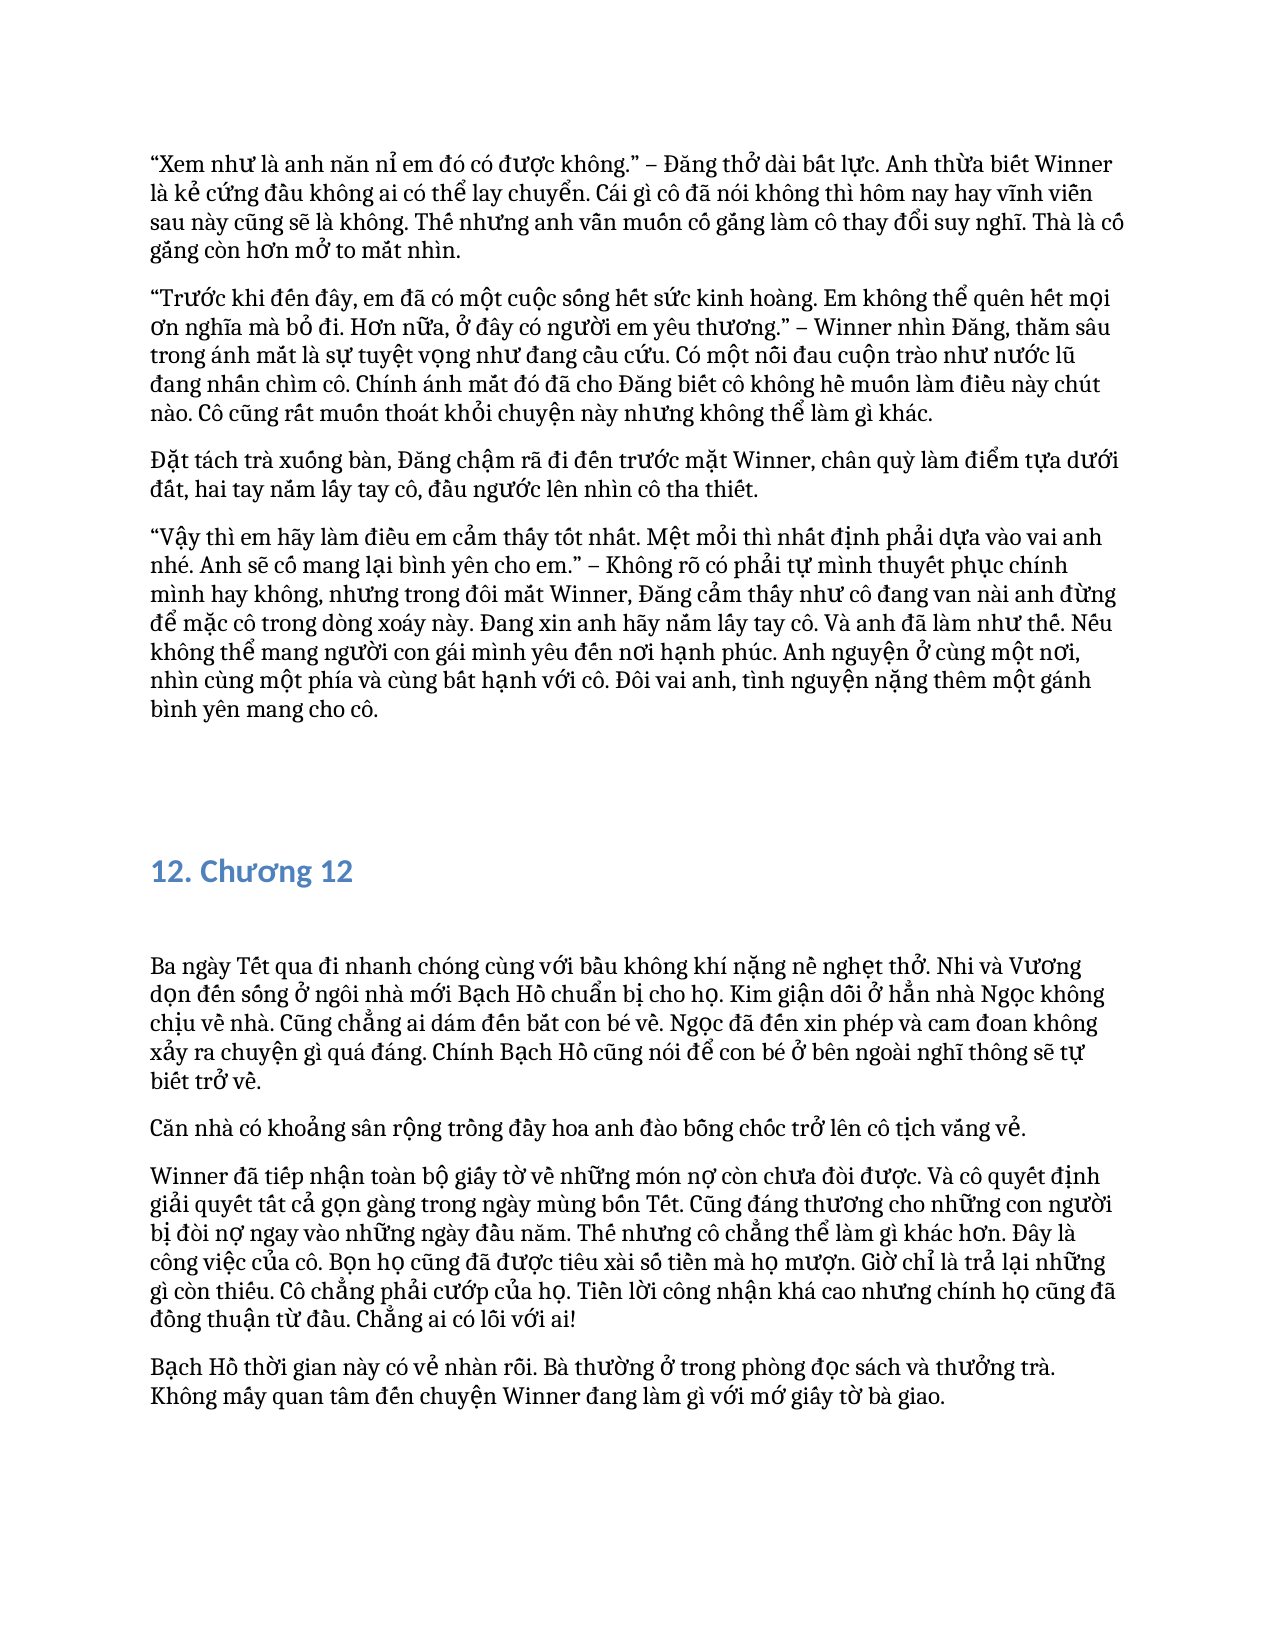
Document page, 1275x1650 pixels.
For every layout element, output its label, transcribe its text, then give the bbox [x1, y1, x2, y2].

text “Vậy thì em hãy làm điều em cảm thấy tốt nhất. Mệt mỏi thì nhất định phải dựa vào vai anh nhé. Anh sẽ cố mang lại bình yên cho em.” – Không rõ có phải tự mình thuyết phục chính mình hay không, nhưng trong đôi mắt Winner, Đăng cảm thấy như cô đang van nài anh đừng để mặc cô trong dòng xoáy này. Đang xin anh hãy nắm lấy tay cô. Và anh đã làm như thế. Nếu không thể mang người con gái mình yêu đến nơi hạnh phúc. Anh nguyện ở cùng một nơi, nhìn cùng một phía và cùng bất hạnh với cô. Đôi vai anh, tình nguyện nặng thêm một gánh bình yên mang cho cô. [150, 522, 1125, 724]
text Bạch Hồ thời gian này có vẻ nhàn rỗi. Bà thường ở trong phòng đọc sách và thưởng trà. Không mấy quan tâm đến chuyện Winner đang làm gì với mớ giấy tờ bà giao. [150, 1353, 1125, 1410]
text Winner đã tiếp nhận toàn bộ giấy tờ về những món nợ còn chưa đòi được. Và cô quyết định giải quyết tất cả gọn gàng trong ngày mùng bốn Tết. Cũng đáng thương cho những con người bị đòi nợ ngay vào những ngày đầu năm. Thế nhưng cô chẳng thể làm gì khác hơn. Đây là công việc của cô. Bọn họ cũng đã được tiêu xài số tiền mà họ mượn. Giờ chỉ là trả lại những gì còn thiếu. Cô chẳng phải cướp của họ. Tiền lời công nhận khá cao nhưng chính họ cũng đã đồng thuận từ đầu. Chẳng ai có lỗi với ai! [150, 1162, 1125, 1334]
subtitle 12. Chương 12 [150, 849, 1125, 890]
text “Xem như là anh năn nỉ em đó có được không.” – Đăng thở dài bất lực. Anh thừa biết Winner là kẻ cứng đầu không ai có thể lay chuyển. Cái gì cô đã nói không thì hôm nay hay vĩnh viễn sau này cũng sẽ là không. Thế nhưng anh vẫn muốn cố gắng làm cô thay đổi suy nghĩ. Thà là cố gắng còn hơn mở to mắt nhìn. [150, 150, 1125, 265]
text “Trước khi đến đây, em đã có một cuộc sống hết sức kinh hoàng. Em không thể quên hết mọi ơn nghĩa mà bỏ đi. Hơn nữa, ở đây có người em yêu thương.” – Winner nhìn Đăng, thằm sâu trong ánh mắt là sự tuyệt vọng như đang cầu cứu. Có một nỗi đau cuộn trào như nước lũ đang nhấn chìm cô. Chính ánh mắt đó đã cho Đăng biết cô không hề muốn làm điều này chút nào. Cô cũng rất muốn thoát khỏi chuyện này nhưng không thể làm gì khác. [150, 284, 1125, 427]
text Đặt tách trà xuống bàn, Đăng chậm rã đi đến trước mặt Winner, chân quỳ làm điểm tựa dưới đất, hai tay nắm lấy tay cô, đầu ngước lên nhìn cô tha thiết. [150, 446, 1125, 504]
text Căn nhà có khoảng sân rộng trồng đầy hoa anh đào bỗng chốc trở lên cô tịch vắng vẻ. [150, 1114, 1125, 1143]
text Ba ngày Tết qua đi nhanh chóng cùng với bầu không khí nặng nề nghẹt thở. Nhi và Vương dọn đến sống ở ngôi nhà mới Bạch Hồ chuẩn bị cho họ. Kim giận dỗi ở hẳn nhà Ngọc không chịu về nhà. Cũng chẳng ai dám đến bắt con bé về. Ngọc đã đến xin phép và cam đoan không xảy ra chuyện gì quá đáng. Chính Bạch Hồ cũng nói để con bé ở bên ngoài nghĩ thông sẽ tự biết trở về. [150, 894, 1125, 1095]
